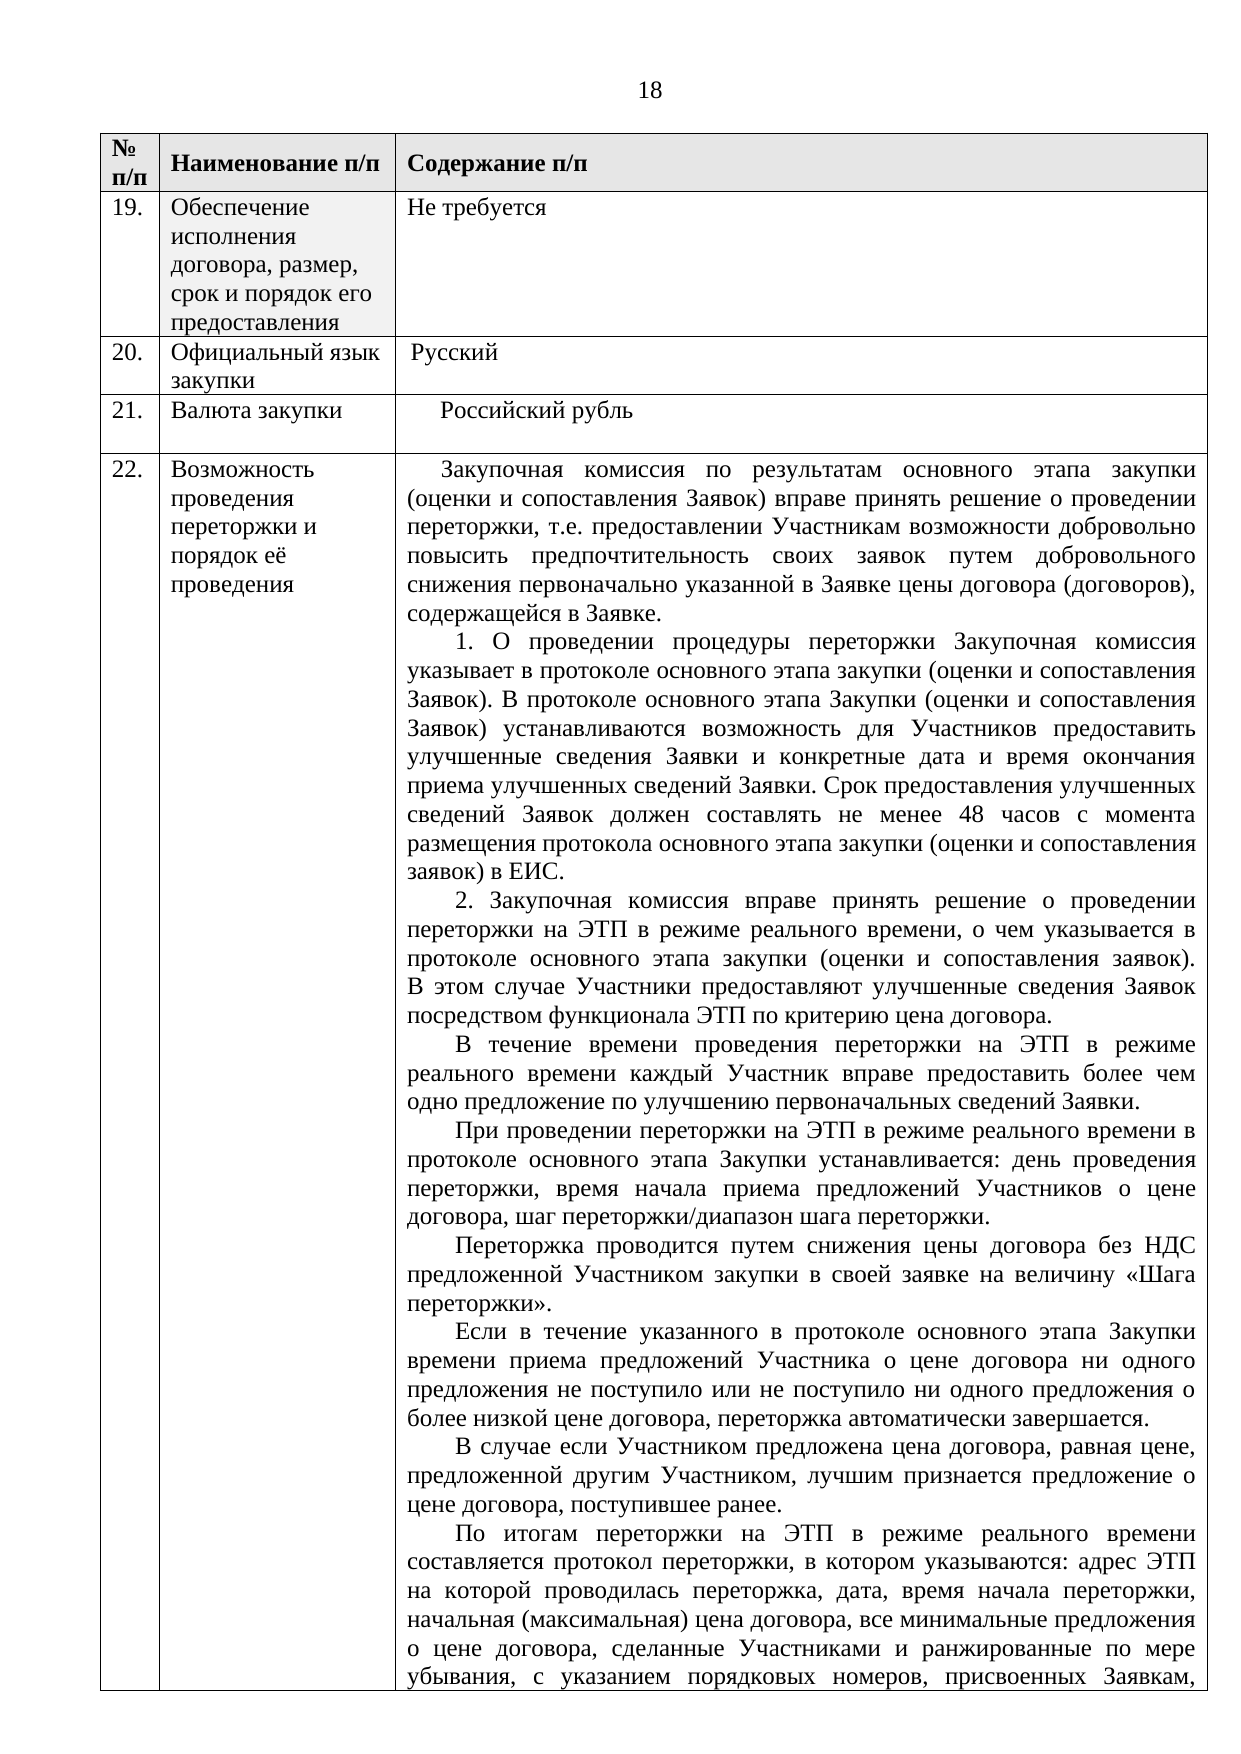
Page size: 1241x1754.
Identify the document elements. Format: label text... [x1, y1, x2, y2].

table_cell Не требуется [396, 192, 1207, 336]
table_header Наименование п/п [160, 134, 395, 191]
table_cell Российский рубль [396, 395, 1207, 453]
table_cell Валюта закупки [160, 395, 395, 453]
table_cell Официальный язык закупки [160, 337, 395, 394]
table_header Содержание п/п [396, 134, 1207, 191]
table_cell [101, 454, 159, 1690]
table_header № п/п [101, 134, 159, 191]
table_cell Русский [396, 337, 1207, 394]
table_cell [396, 454, 1207, 1690]
table_cell [101, 337, 159, 394]
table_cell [160, 454, 395, 1690]
table_cell Обеспечение исполнения договора, размер, срок и порядок его предоставления [160, 192, 395, 336]
table_cell [101, 395, 159, 453]
table_cell [101, 192, 159, 336]
